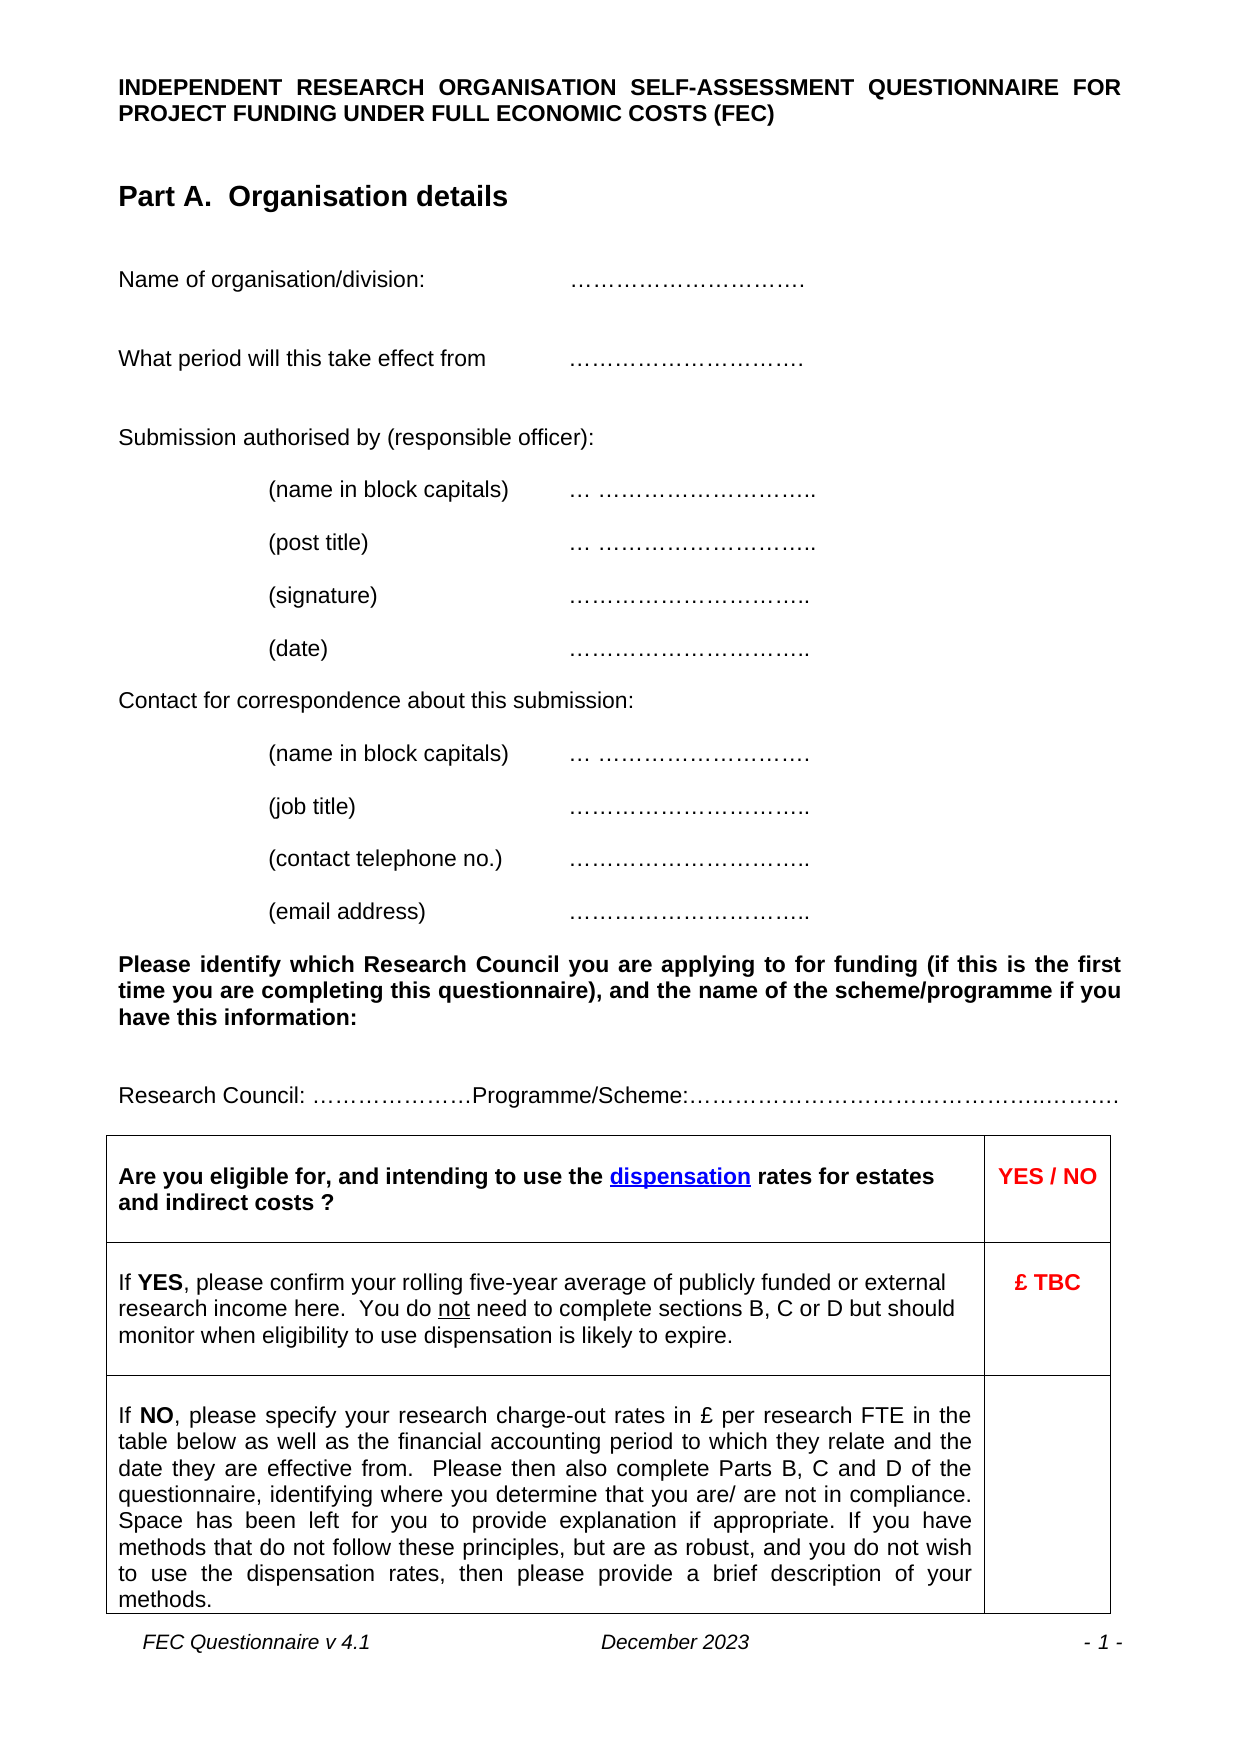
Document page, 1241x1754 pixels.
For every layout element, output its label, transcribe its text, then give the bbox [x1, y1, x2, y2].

text (name in block capitals) … ………………………. [193, 740, 1122, 766]
table_header Are you eligible for, and intending to use the dispensation rates for estates and indirect costs ? [107, 1136, 984, 1242]
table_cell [107, 1376, 984, 1613]
text (job title) ………………………….. [193, 793, 1122, 819]
text Contact for correspondence about this submission: [118, 687, 1122, 713]
subtitle Part A. Organisation details [118, 179, 1122, 213]
text (email address) ………………………….. [193, 898, 1122, 924]
text (name in block capitals) … ……………………….. [193, 476, 1122, 503]
text What period will this take effect from …………………………. [118, 344, 1122, 371]
text (signature) ………………………….. [193, 582, 1122, 608]
text Submission authorised by (responsible officer): [118, 424, 1122, 450]
text (date) ………………………….. [193, 634, 1122, 661]
text Name of organisation/division: …………………………. [118, 266, 1122, 292]
table_header YES / NO [985, 1136, 1110, 1242]
text (post title) … ……………………….. [193, 529, 1122, 555]
text Research Council: …………………Programme/Scheme:………………………………………..…….… [118, 1082, 1122, 1109]
table_cell If YES, please confirm your rolling five-year average of publicly funded or external research income here. You do not need to complete sections B, C or D but should monitor when eligibility to use dispensation is likely to expire. [107, 1243, 984, 1374]
text (contact telephone no.) ………………………….. [193, 845, 1122, 872]
table_cell [985, 1376, 1110, 1613]
table_cell £ TBC [985, 1243, 1110, 1374]
text Please identify which Research Council you are applying to for funding (if this is the first time you are completing this questionnaire), and the name of the scheme/programme if you have this information: [118, 951, 1122, 1030]
